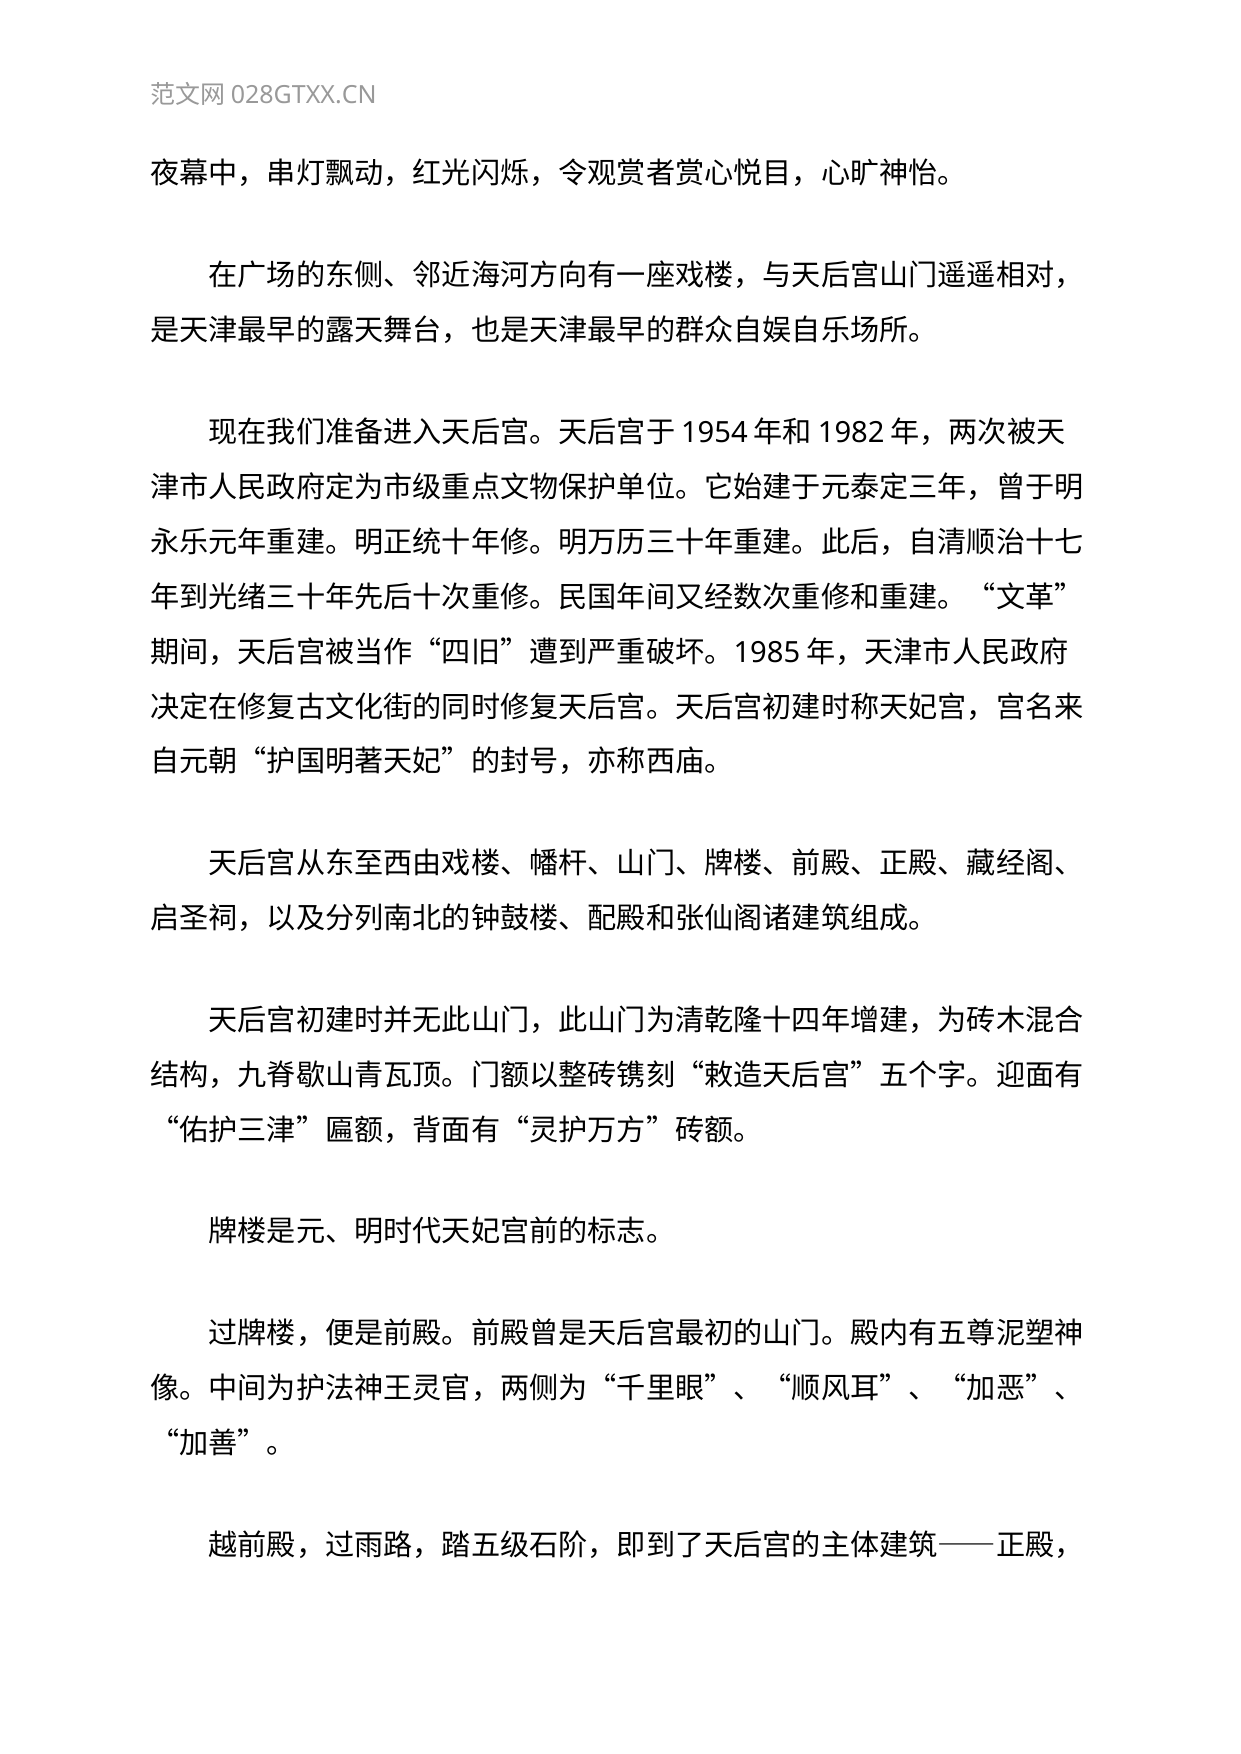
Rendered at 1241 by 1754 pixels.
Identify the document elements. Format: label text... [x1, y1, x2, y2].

text 在广场的东侧、邻近海河方向有一座戏楼，与天后宫山门遥遥相对，是天津最早的露天舞台，也是天津最早的群众自娱自乐场所。 [150, 252, 1090, 349]
text 过牌楼，便是前殿。前殿曾是天后宫最初的山门。殿内有五尊泥塑神像。中间为护法神王灵官，两侧为“千里眼”、“顺风耳”、“加恶”、“加善”。 [150, 1310, 1090, 1462]
text 天后宫从东至西由戏楼、幡杆、山门、牌楼、前殿、正殿、藏经阁、启圣祠，以及分列南北的钟鼓楼、配殿和张仙阁诸建筑组成。 [150, 840, 1090, 937]
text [150, 1521, 1090, 1564]
text 天后宫初建时并无此山门，此山门为清乾隆十四年增建，为砖木混合结构，九脊歇山青瓦顶。门额以整砖镌刻“敕造天后宫”五个字。迎面有“佑护三津”匾额，背面有“灵护万方”砖额。 [150, 996, 1090, 1148]
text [150, 150, 1090, 192]
text 现在我们准备进入天后宫。天后宫于1954年和1982年，两次被天津市人民政府定为市级重点文物保护单位。它始建于元泰定三年，曾于明永乐元年重建。明正统十年修。明万历三十年重建。此后，自清顺治十七年到光绪三十年先后十次重修。民国年间又经数次重修和重建。“文革”期间，天后宫被当作“四旧”遭到严重破坏。1985年，天津市人民政府决定在修复古文化街的同时修复天后宫。天后宫初建时称天妃宫，宫名来自元朝“护国明著天妃”的封号，亦称西庙。 [150, 408, 1090, 780]
text 牌楼是元、明时代天妃宫前的标志。 [150, 1208, 1090, 1250]
